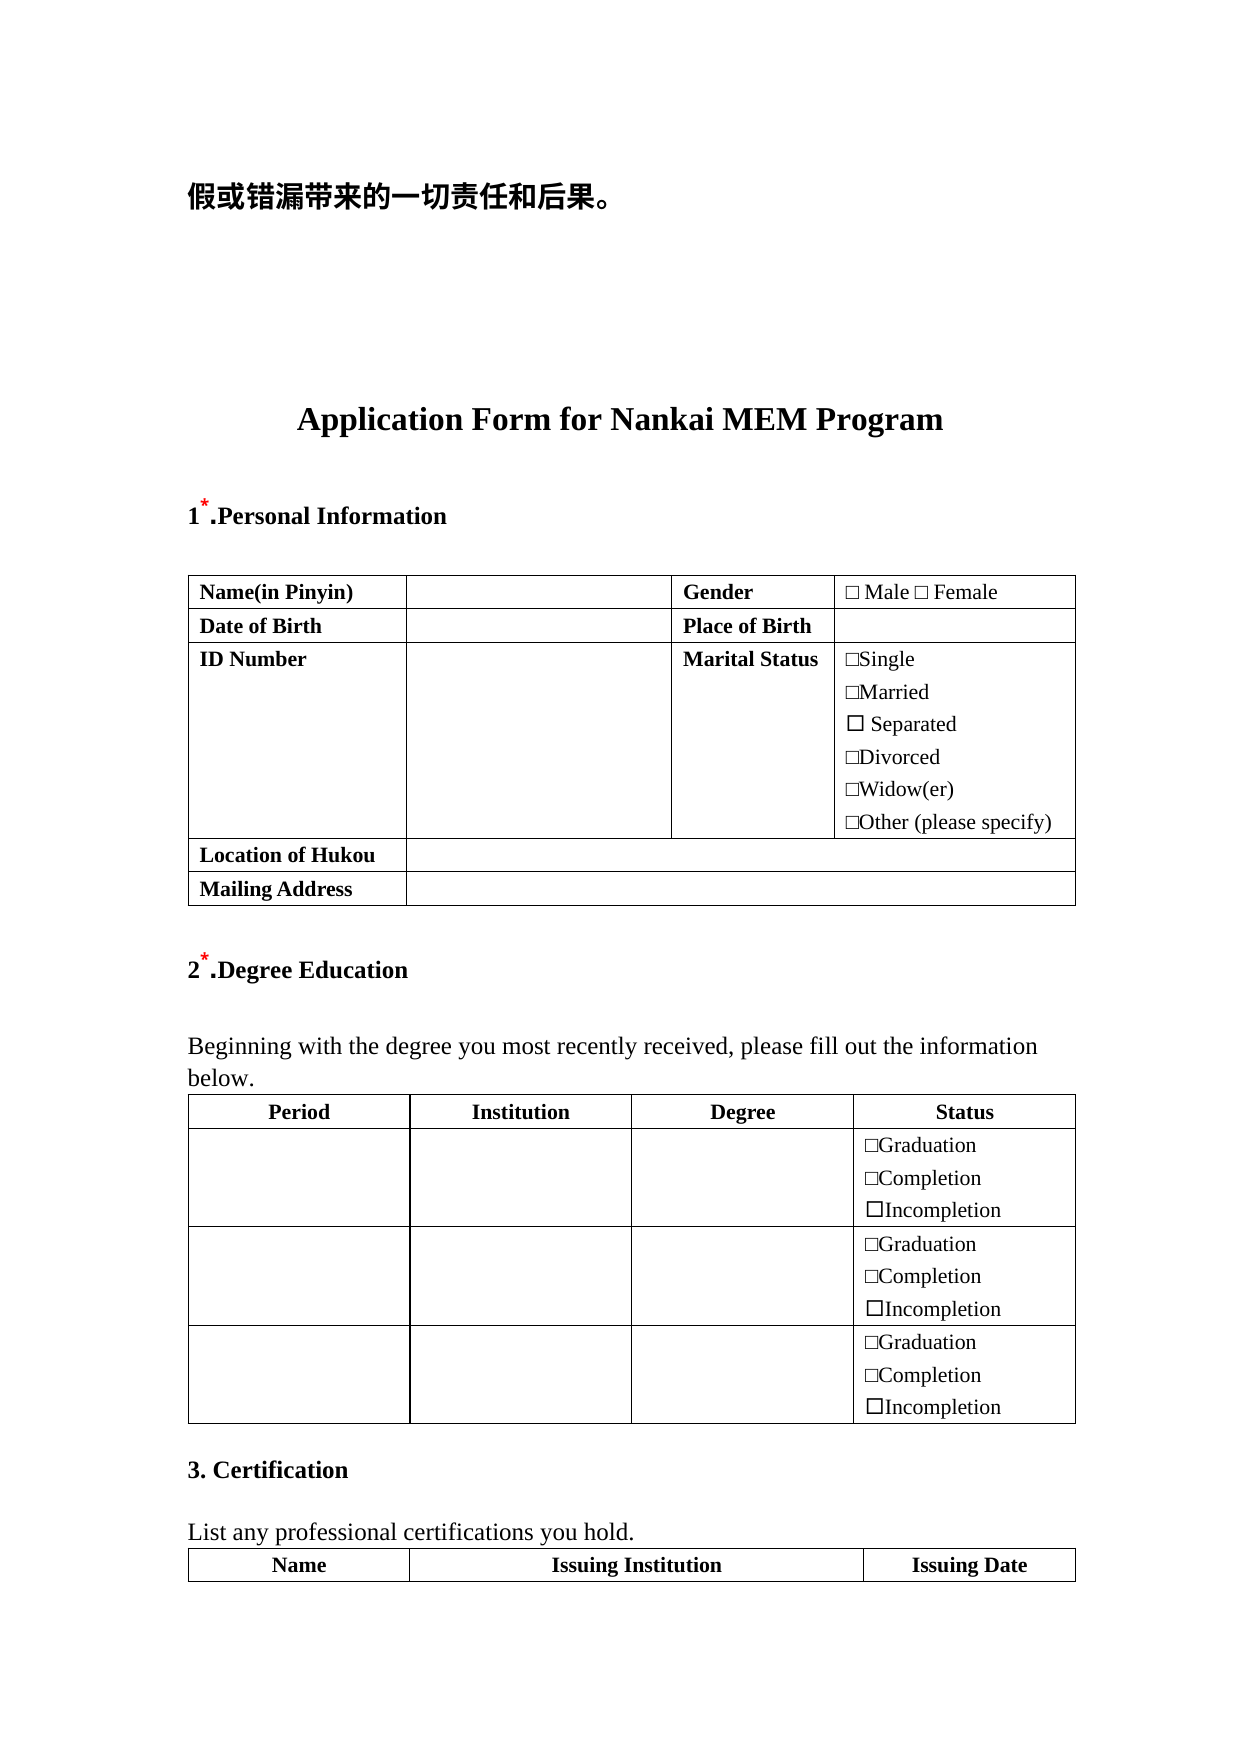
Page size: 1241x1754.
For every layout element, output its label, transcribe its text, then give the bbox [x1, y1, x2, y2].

table_cell [835, 609, 1075, 642]
table_header [407, 576, 671, 608]
table_header Period [189, 1095, 409, 1128]
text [187, 162, 1053, 227]
table_cell Place of Birth [672, 609, 834, 642]
table_cell [407, 872, 1075, 905]
table_cell [411, 1129, 631, 1226]
table_header Status [854, 1095, 1075, 1128]
table_header Degree [632, 1095, 853, 1128]
table_header Issuing Institution [410, 1549, 863, 1581]
table_cell □Graduation □Completion Incompletion [854, 1129, 1075, 1226]
text Beginning with the degree you most recently received, please fill out the information below. [187, 1029, 1053, 1094]
table_cell [632, 1227, 853, 1325]
table_cell [189, 1326, 409, 1423]
table_cell Date of Birth [189, 609, 406, 642]
table_header Gender [672, 576, 834, 608]
subtitle 2*.Degree Education [187, 935, 1053, 1000]
table_cell Mailing Address [189, 872, 406, 905]
table_cell Marital Status [672, 643, 834, 838]
text List any professional certifications you hold. [187, 1515, 1053, 1548]
table_cell [407, 839, 1075, 871]
table_cell ID Number [189, 643, 406, 838]
table_header Name(in Pinyin) [189, 576, 406, 608]
subtitle 1*.Personal Information [187, 480, 1053, 545]
table_cell [632, 1129, 853, 1226]
table_cell Location of Hukou [189, 839, 406, 871]
table_cell [411, 1326, 631, 1423]
table_cell □Graduation □Completion Incompletion [854, 1326, 1075, 1423]
table_cell □Single □Married Separated □Divorced □Widow(er) □Other (please specify) [835, 643, 1075, 838]
table_cell [407, 643, 671, 838]
table_header Issuing Date [864, 1549, 1075, 1581]
table_cell [632, 1326, 853, 1423]
table_cell □Graduation □Completion Incompletion [854, 1227, 1075, 1325]
text Application Form for Nankai MEM Program [187, 386, 1053, 451]
table_cell [411, 1227, 631, 1325]
subtitle Certification [187, 1453, 1053, 1486]
table_header Name [189, 1549, 409, 1581]
table_header □ Male □ Female [835, 576, 1075, 608]
table_header Institution [411, 1095, 631, 1128]
table_cell [189, 1227, 409, 1325]
table_cell [407, 609, 671, 642]
table_cell [189, 1129, 409, 1226]
